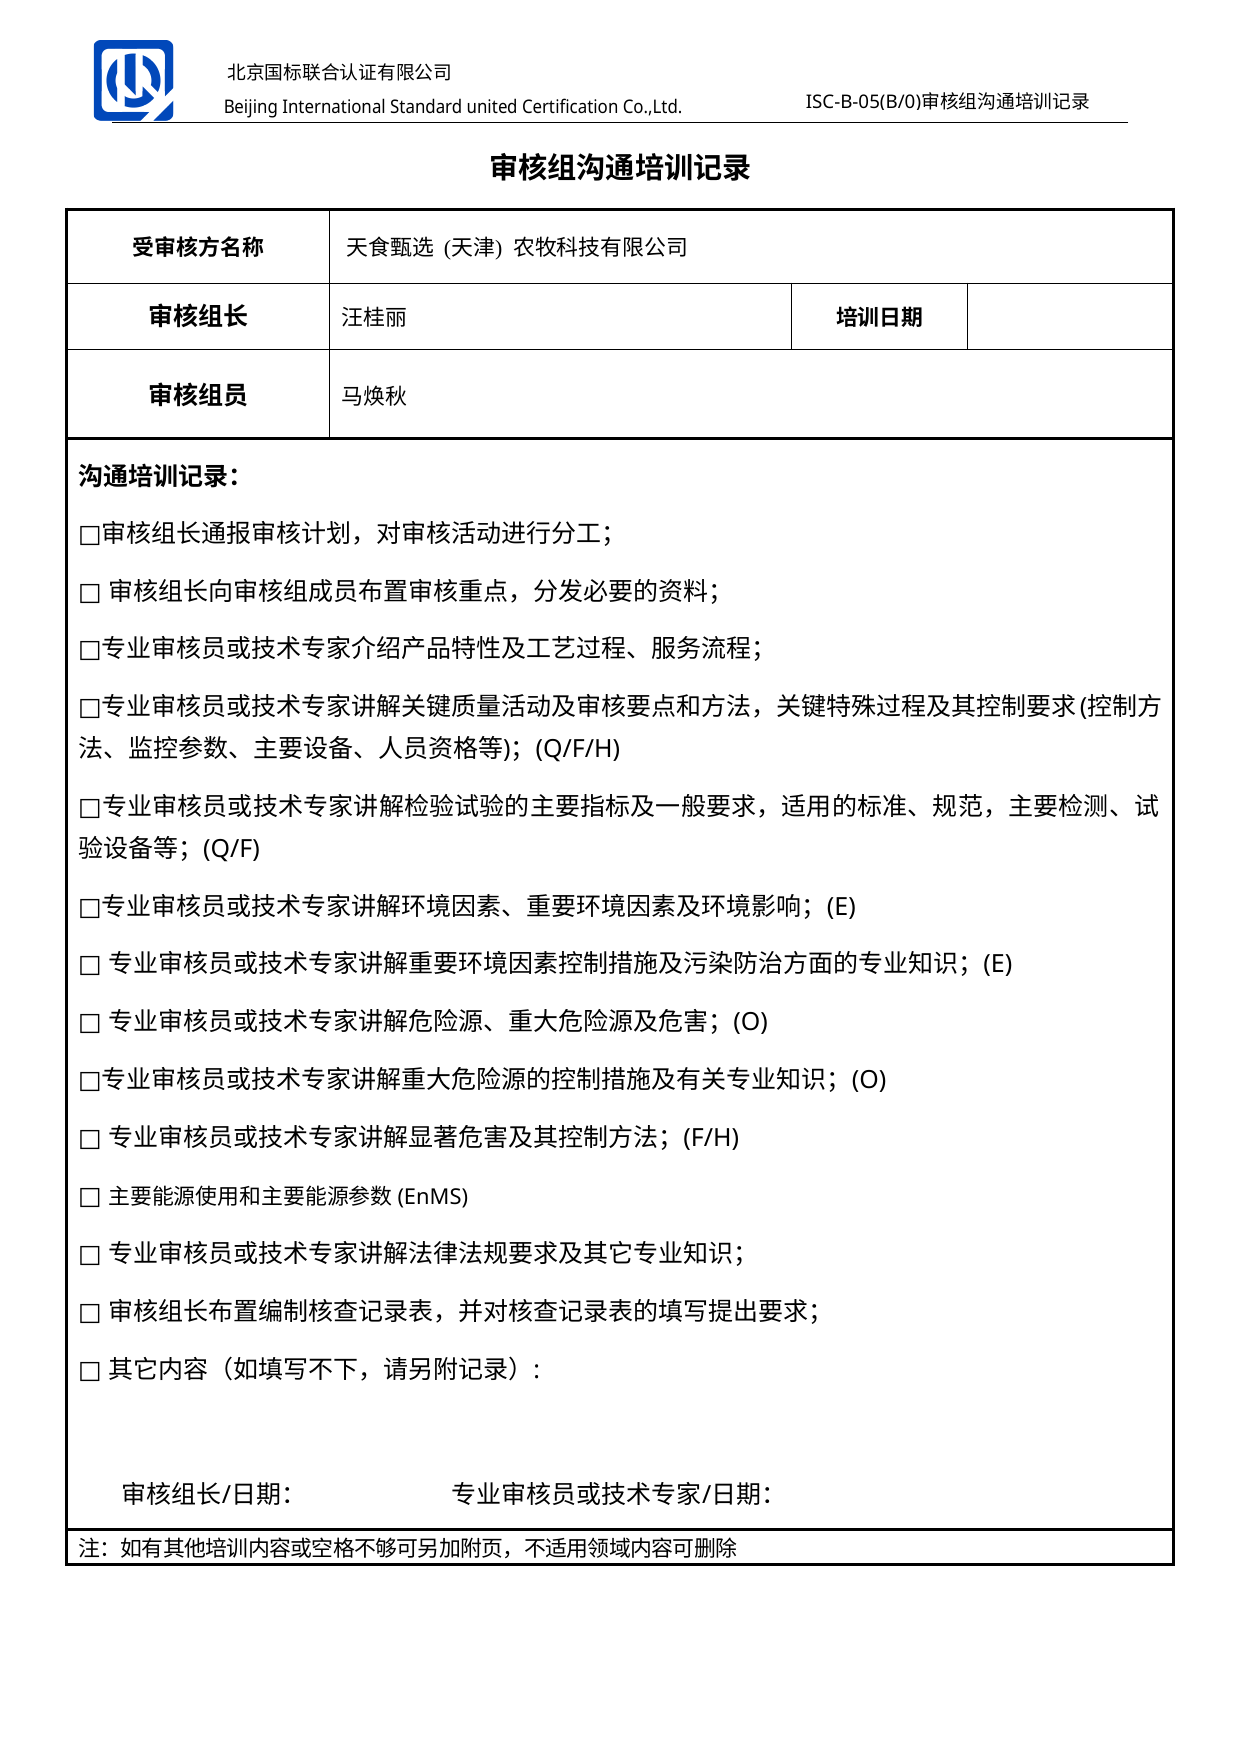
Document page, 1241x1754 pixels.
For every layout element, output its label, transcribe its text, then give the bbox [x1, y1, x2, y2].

table_cell [968, 284, 1172, 349]
table_cell 马焕秋 [330, 350, 1172, 437]
table_cell 审核组长 [68, 284, 329, 349]
table_cell 审核组员 [68, 350, 329, 437]
table_cell 沟通培训记录： □审核组长通报审核计划，对审核活动进行分工； □ 审核组长向审核组成员布置审核重点，分发必要的资料； □专业审核员或技术专家介绍产品特性及工艺过程、服务流程； □专业审核员或技术专家讲解关键质量活动及审核要点和方法，关键特殊过程及其控制要求(控制方法、监控参数、主要设备、人员资格等)；(Q/F/H) □专业审核员或技术专家讲解检验试验的主要指标及一般要求，适用的标准、规范，主要检测、试验设备等；(Q/F) □专业审核员或技术专家讲解环境因素、重要环境因素及环境影响；(E) □ 专业审核员或技术专家讲解重要环境因素控制措施及污染防治方面的专业知识；(E) □ 专业审核员或技术专家讲解危险源、重大危险源及危害；(O) □专业审核员或技术专家讲解重大危险源的控制措施及有关专业知识；(O) □ 专业审核员或技术专家讲解显著危害及其控制方法；(F/H) □ 主要能源使用和主要能源参数 (EnMS) □ 专业审核员或技术专家讲解法律法规要求及其它专业知识； □ 审核组长布置编制核查记录表，并对核查记录表的填写提出要求； □ 其它内容（如填写不下，请另附记录）: 审核组长/日期： 专业审核员或技术专家/日期： [68, 440, 1172, 1528]
picture [93, 40, 174, 121]
table_header 受审核方名称 [68, 211, 329, 282]
table_cell 汪桂丽 [330, 284, 791, 349]
table_header 天食甄选 (天津) 农牧科技有限公司 [330, 211, 1172, 282]
text 审核组沟通培训记录 [112, 144, 1128, 186]
table_cell 培训日期 [792, 284, 967, 349]
table_cell 注：如有其他培训内容或空格不够可另加附页，不适用领域内容可删除 [68, 1531, 1172, 1563]
